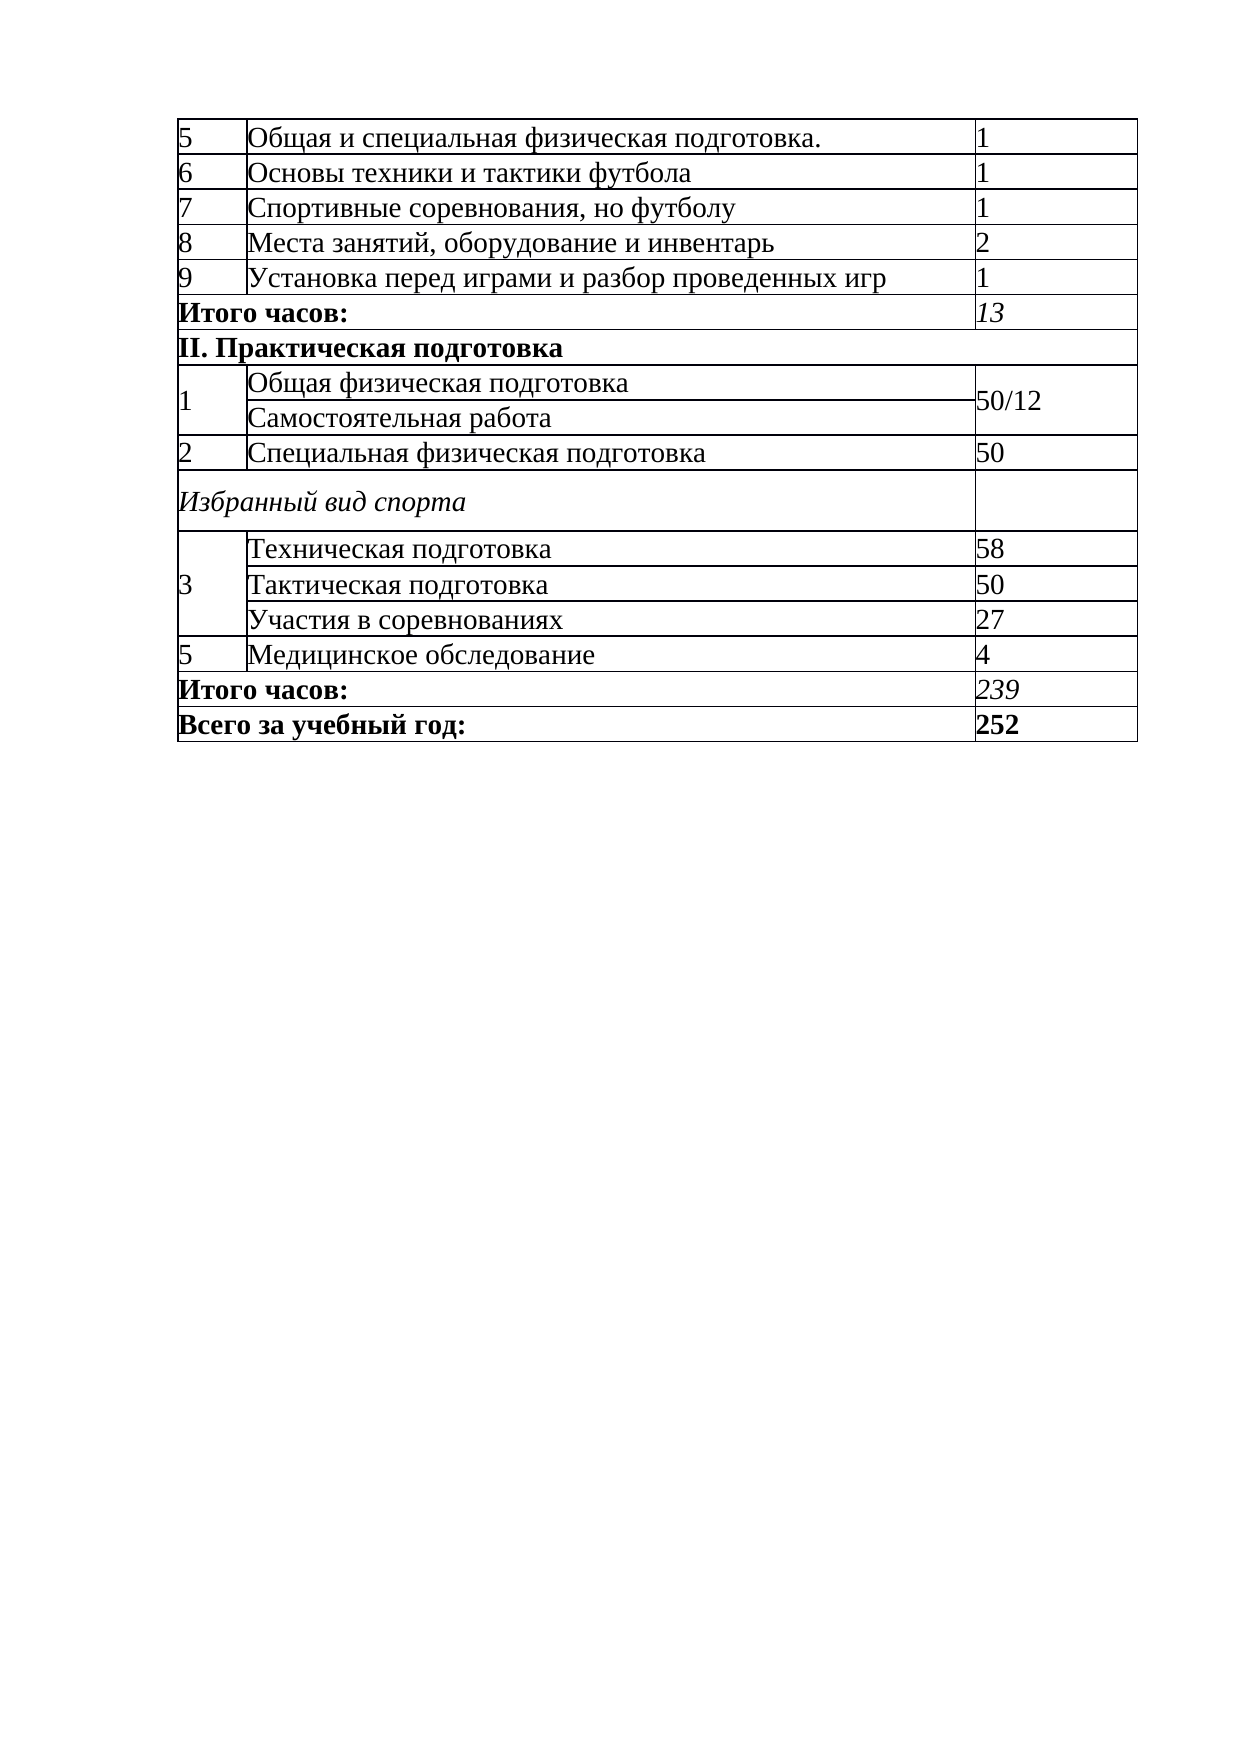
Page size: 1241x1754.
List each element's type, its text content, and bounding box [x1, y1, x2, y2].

table_cell 239 [976, 672, 1137, 706]
table_cell [976, 471, 1137, 530]
table_cell Места занятий, оборудование и инвентарь [248, 225, 975, 258]
table_cell 1 [976, 120, 1137, 153]
table_cell 2 [179, 436, 246, 469]
table_cell 50 [976, 436, 1137, 469]
table_cell Итого часов: [179, 672, 975, 706]
table_cell Всего за учебный год: [179, 707, 975, 741]
table_cell 2 [976, 225, 1137, 258]
table_cell Установка перед играми и разбор проведенных игр [248, 260, 975, 294]
table_cell Техническая подготовка [248, 532, 975, 565]
table_cell 1 [976, 155, 1137, 188]
table_cell 6 [179, 155, 246, 188]
table_cell Медицинское обследование [248, 637, 975, 671]
table_cell Спортивные соревнования, но футболу [248, 190, 975, 223]
table_cell 1 [976, 260, 1137, 294]
table_cell 3 [179, 532, 246, 635]
table_cell 1 [179, 366, 246, 434]
table_cell 58 [976, 532, 1137, 565]
table_cell 5 [179, 637, 246, 671]
table_cell Избранный вид спорта [179, 471, 975, 530]
table_cell 8 [179, 225, 246, 258]
table_cell Специальная физическая подготовка [248, 436, 975, 469]
table_cell Итого часов: [179, 295, 975, 329]
table_cell II. Практическая подготовка [179, 330, 1137, 364]
table_cell 5 [179, 120, 246, 153]
table_cell 9 [179, 260, 246, 294]
table_cell Общая и специальная физическая подготовка. [248, 120, 975, 153]
table_cell 27 [976, 602, 1137, 635]
table_cell 7 [179, 190, 246, 223]
table_cell Самостоятельная работа [248, 401, 975, 434]
table_cell Участия в соревнованиях [248, 602, 975, 635]
table_cell 1 [976, 190, 1137, 223]
table_cell Основы техники и тактики футбола [248, 155, 975, 188]
table_cell Общая физическая подготовка [248, 366, 975, 399]
table_cell 50 [976, 567, 1137, 600]
table_cell 13 [976, 295, 1137, 329]
table_cell 4 [976, 637, 1137, 671]
table_cell Тактическая подготовка [248, 567, 975, 600]
table_cell 50/12 [976, 366, 1137, 434]
table_cell 252 [976, 707, 1137, 741]
